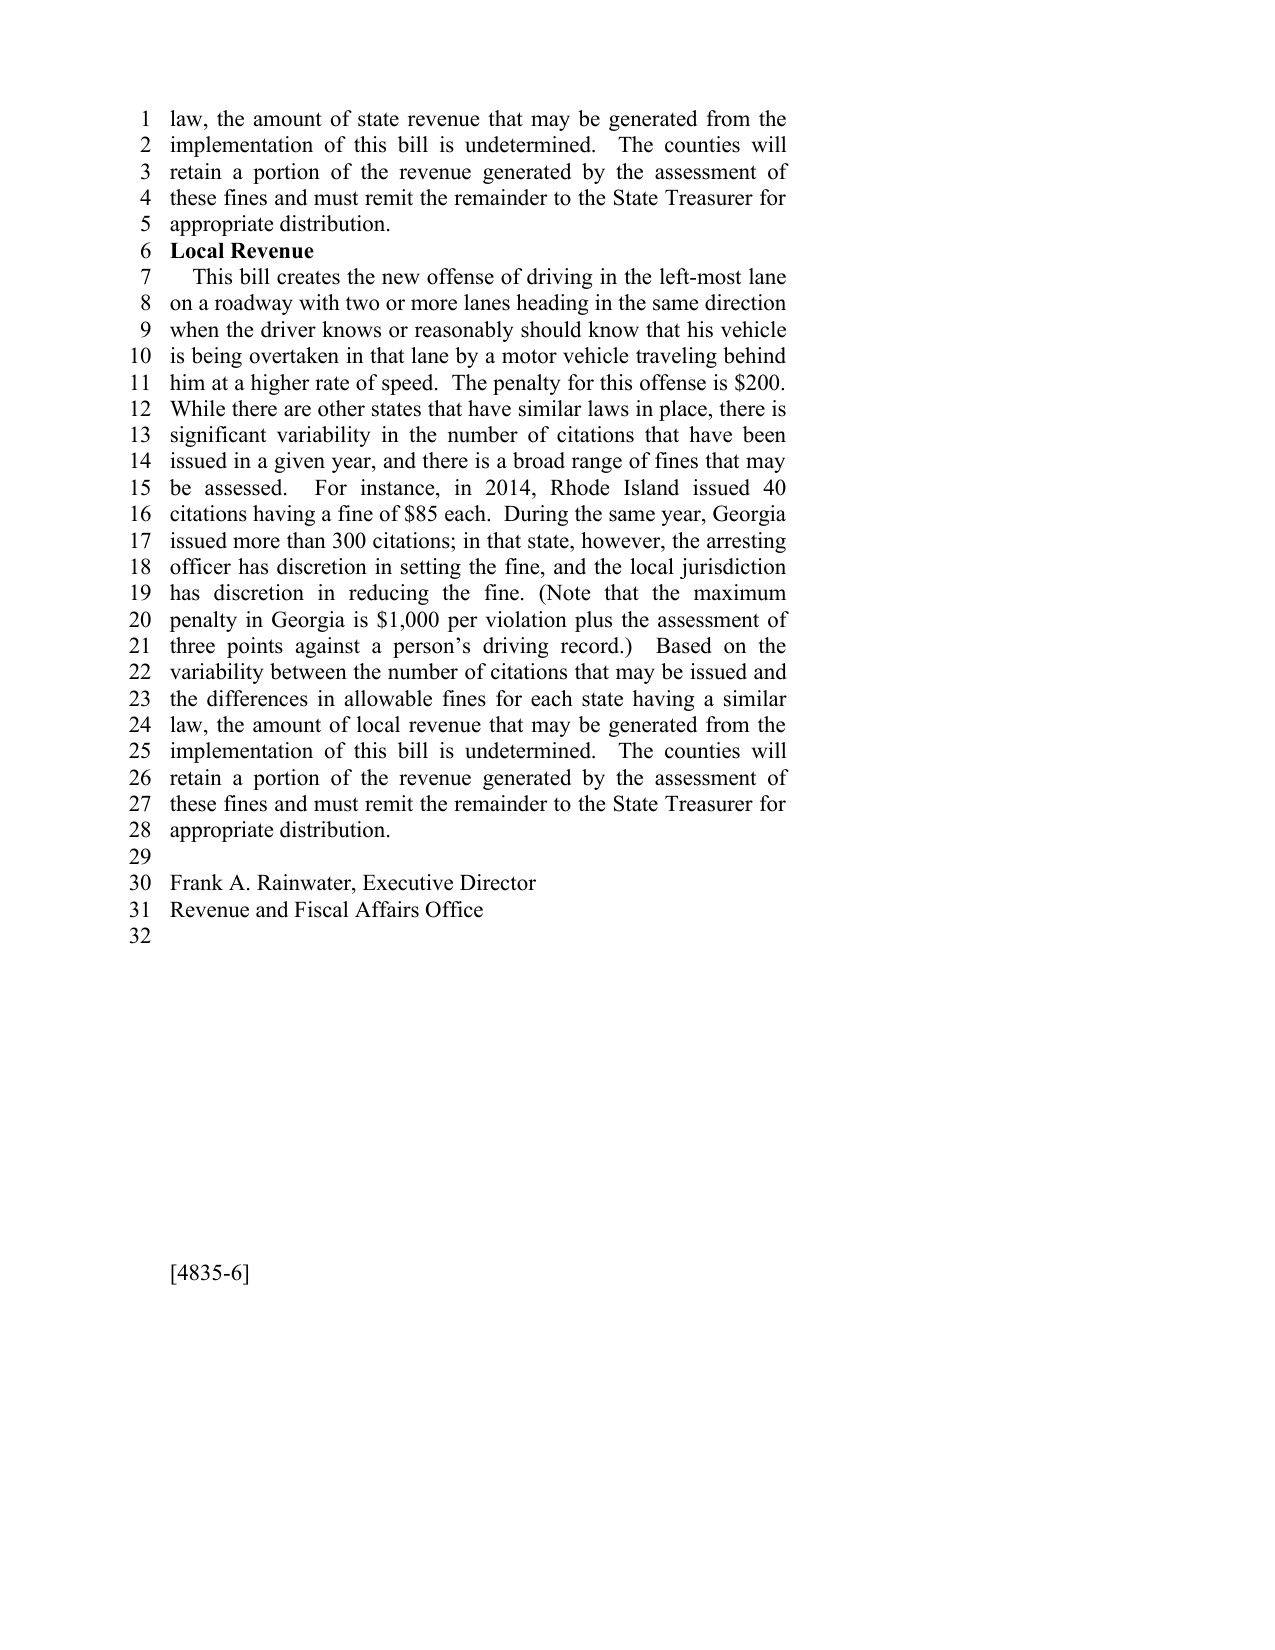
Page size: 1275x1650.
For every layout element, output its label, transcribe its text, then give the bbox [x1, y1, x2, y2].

text This bill creates the new offense of driving in the left-most lane on a roadway with two or more lanes heading in the same direction when the driver knows or reasonably should know that his vehicle is being overtaken in that lane by a motor vehicle traveling behind him at a higher rate of speed. The penalty for this offense is $200. While there are other states that have similar laws in place, there is significant variability in the number of citations that have been issued in a given year, and there is a broad range of fines that may be assessed. For instance, in 2014, Rhode Island issued 40 citations having a fine of $85 each. During the same year, Georgia issued more than 300 citations; in that state, however, the arresting officer has discretion in setting the fine, and the local jurisdiction has discretion in reducing the fine. (Note that the maximum penalty in Georgia is $1,000 per violation plus the assessment of three points against a person’s driving record.) Based on the variability between the number of citations that may be issued and the differences in allowable fines for each state having a similar law, the amount of local revenue that may be generated from the implementation of this bill is undetermined. The counties will retain a portion of the revenue generated by the assessment of these fines and must remit the remainder to the State Treasurer for appropriate distribution. [169, 263, 787, 843]
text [169, 105, 787, 237]
text Revenue and Fiscal Affairs Office [169, 896, 787, 922]
text Local Revenue [169, 237, 787, 263]
text Frank A. Rainwater, Executive Director [169, 869, 787, 896]
